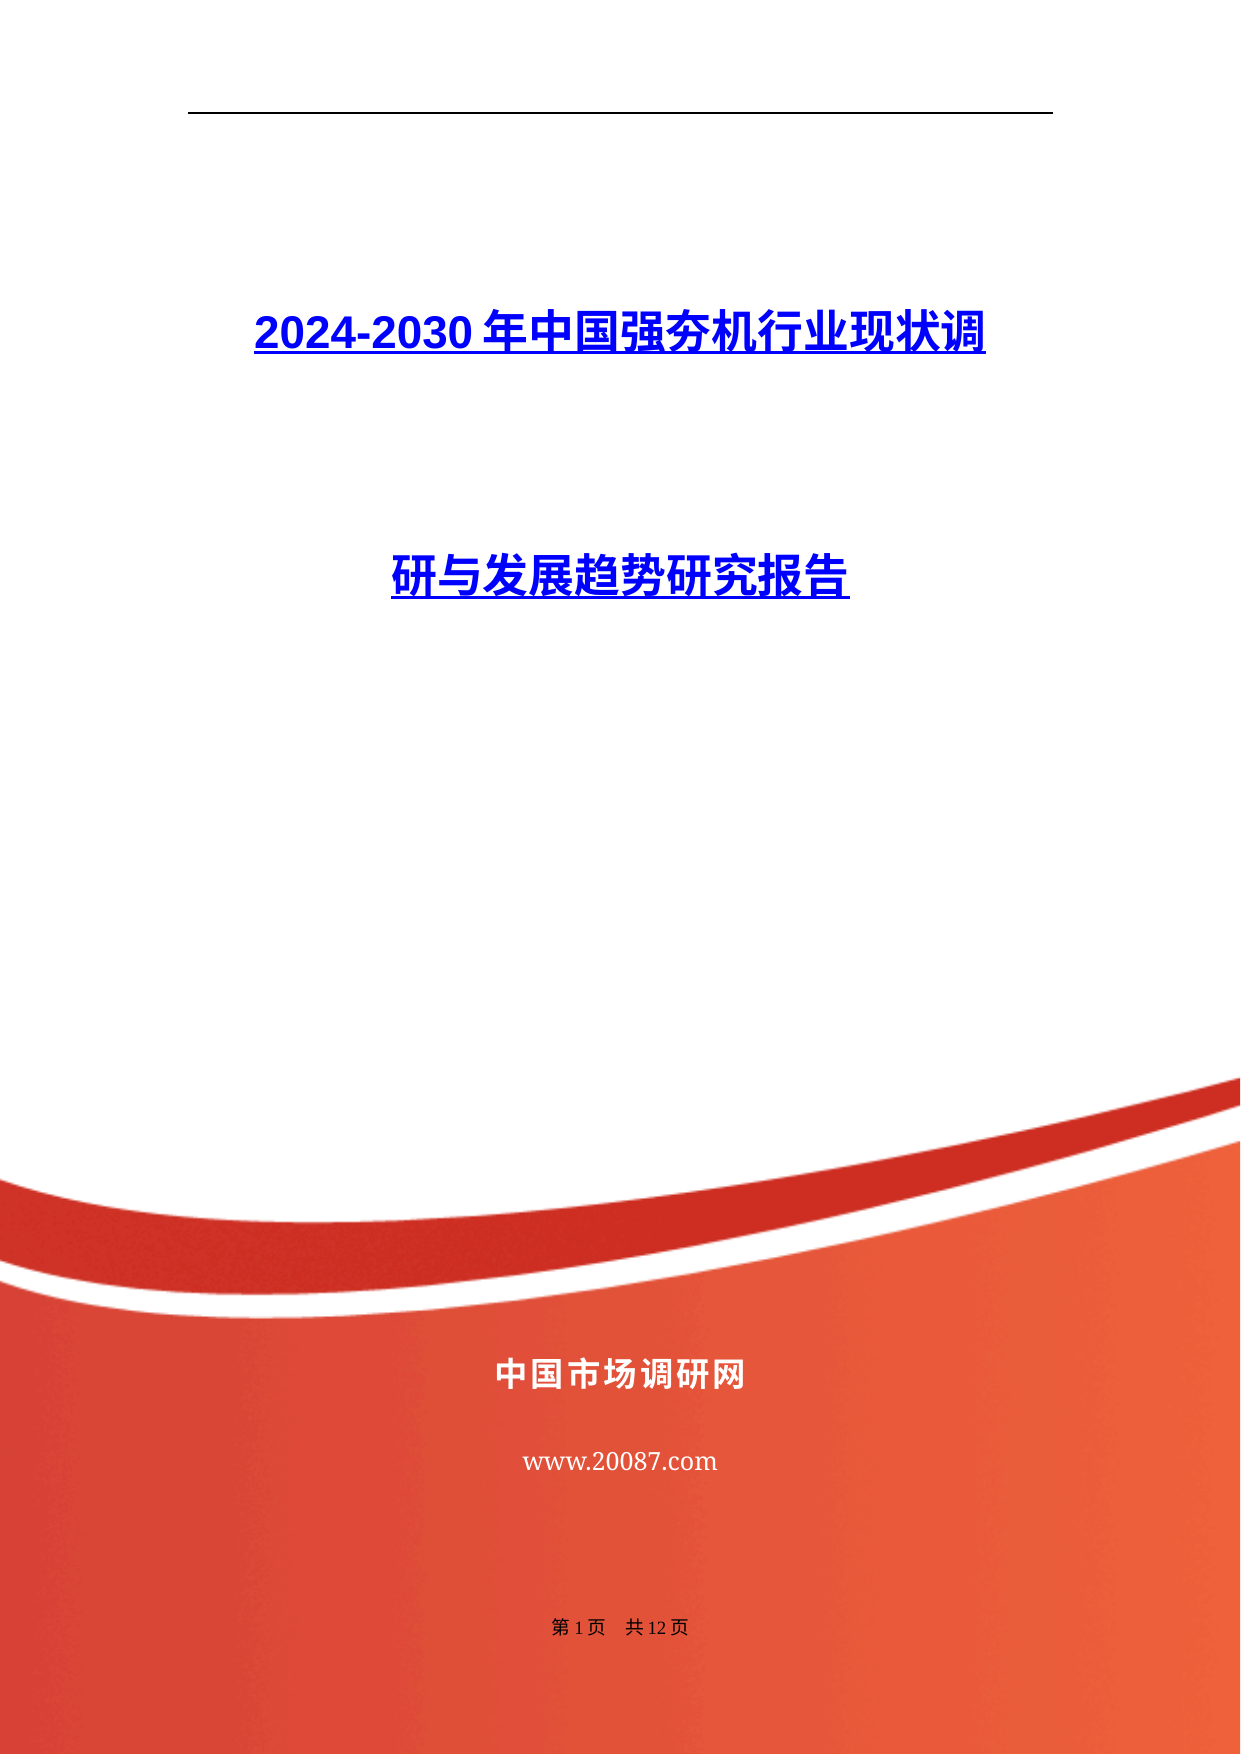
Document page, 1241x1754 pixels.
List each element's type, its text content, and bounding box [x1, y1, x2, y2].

table_header 2024-2030年中国强夯机行业现状调研与发展趋势研究报告 [188, 207, 1053, 773]
text www.20087.com [187, 1428, 1053, 1493]
picture [0, 1006, 1241, 1754]
subtitle 中国市场调研网 [187, 1339, 1053, 1404]
